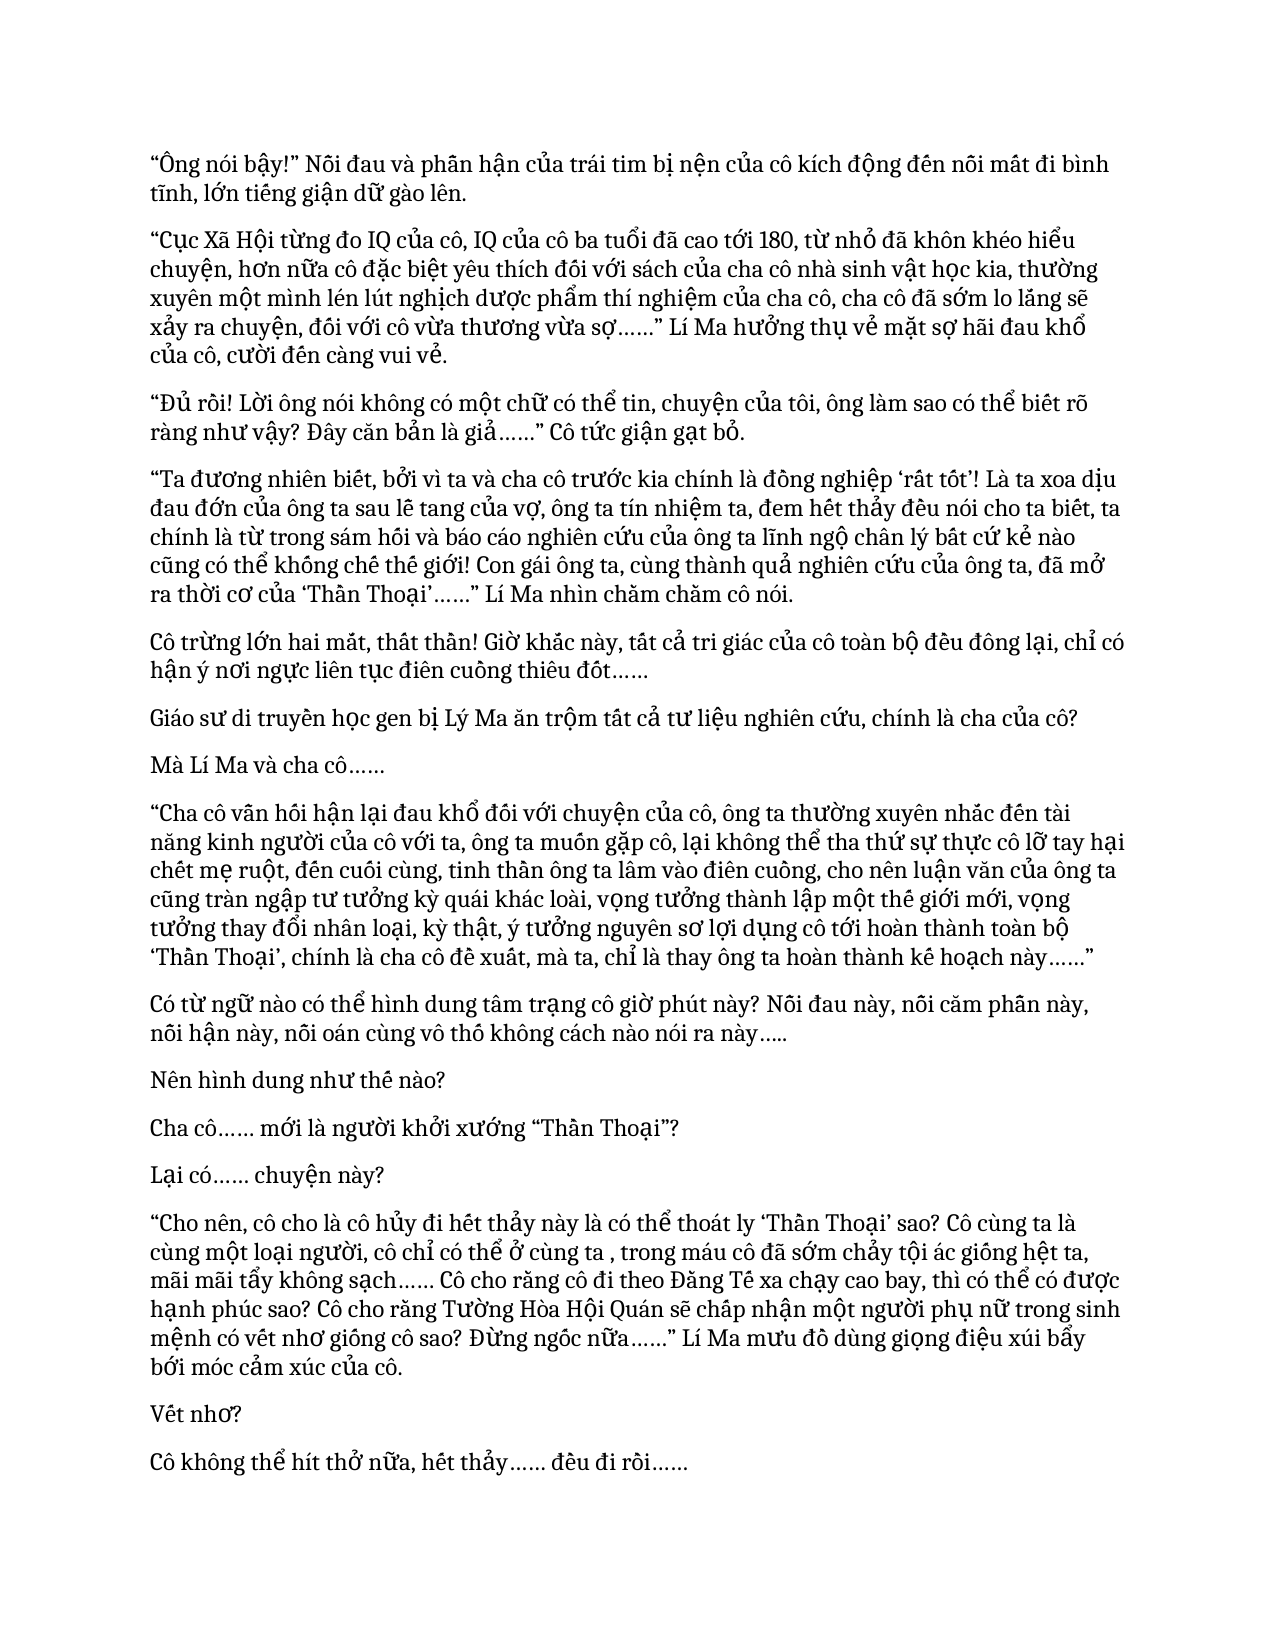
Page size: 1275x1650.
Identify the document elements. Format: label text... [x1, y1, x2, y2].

text Mà Lí Ma và cha cô…… [150, 751, 1125, 780]
text Cô trừng lớn hai mắt, thất thần! Giờ khắc này, tất cả tri giác của cô toàn bộ đều đông lại, chỉ có hận ý nơi ngực liên tục điên cuồng thiêu đốt…… [150, 627, 1125, 685]
text “Ông nói bậy!” Nỗi đau và phẫn hận của trái tim bị nện của cô kích động đến nỗi mất đi bình tĩnh, lớn tiếng giận dữ gào lên. [150, 150, 1125, 207]
text Cô không thể hít thở nữa, hết thảy…… đều đi rồi…… [150, 1447, 1125, 1476]
text “Đủ rồi! Lời ông nói không có một chữ có thể tin, chuyện của tôi, ông làm sao có thể biết rõ ràng như vậy? Đây căn bản là giả……” Cô tức giận gạt bỏ. [150, 389, 1125, 446]
text Nên hình dung như thế nào? [150, 1066, 1125, 1095]
text Lại có…… chuyện này? [150, 1161, 1125, 1190]
text Vết nhơ? [150, 1400, 1125, 1429]
text “Cho nên, cô cho là cô hủy đi hết thảy này là có thể thoát ly ‘Thần Thoại’ sao? Cô cùng ta là cùng một loại người, cô chỉ có thể ở cùng ta , trong máu cô đã sớm chảy tội ác giống hệt ta, mãi mãi tẩy không sạch…… Cô cho rằng cô đi theo Đằng Tế xa chạy cao bay, thì có thể có được hạnh phúc sao? Cô cho rằng Tường Hòa Hội Quán sẽ chấp nhận một người phụ nữ trong sinh mệnh có vết nhơ giống cô sao? Đừng ngốc nữa……” Lí Ma mưu đồ dùng giọng điệu xúi bẩy bới móc cảm xúc của cô. [150, 1209, 1125, 1381]
text “Cục Xã Hội từng đo IQ của cô, IQ của cô ba tuổi đã cao tới 180, từ nhỏ đã khôn khéo hiểu chuyện, hơn nữa cô đặc biệt yêu thích đối với sách của cha cô nhà sinh vật học kia, thường xuyên một mình lén lút nghịch dược phẩm thí nghiệm của cha cô, cha cô đã sớm lo lắng sẽ xảy ra chuyện, đối với cô vừa thương vừa sợ……” Lí Ma hưởng thụ vẻ mặt sợ hãi đau khổ của cô, cười đến càng vui vẻ. [150, 226, 1125, 370]
text Cha cô…… mới là người khởi xướng “Thần Thoại”? [150, 1114, 1125, 1142]
text Có từ ngữ nào có thể hình dung tâm trạng cô giờ phút này? Nỗi đau này, nỗi căm phẫn này, nỗi hận này, nỗi oán cùng vô thố không cách nào nói ra này….. [150, 990, 1125, 1047]
text Giáo sư di truyền học gen bị Lý Ma ăn trộm tất cả tư liệu nghiên cứu, chính là cha của cô? [150, 704, 1125, 732]
text “Ta đương nhiên biết, bởi vì ta và cha cô trước kia chính là đồng nghiệp ‘rất tốt’! Là ta xoa dịu đau đớn của ông ta sau lễ tang của vợ, ông ta tín nhiệm ta, đem hết thảy đều nói cho ta biết, ta chính là từ trong sám hối và báo cáo nghiên cứu của ông ta lĩnh ngộ chân lý bất cứ kẻ nào cũng có thể khống chế thế giới! Con gái ông ta, cùng thành quả nghiên cứu của ông ta, đã mở ra thời cơ của ‘Thần Thoại’……” Lí Ma nhìn chằm chằm cô nói. [150, 465, 1125, 609]
text “Cha cô vẫn hối hận lại đau khổ đối với chuyện của cô, ông ta thường xuyên nhắc đến tài năng kinh người của cô với ta, ông ta muốn gặp cô, lại không thể tha thứ sự thực cô lỡ tay hại chết mẹ ruột, đến cuối cùng, tinh thần ông ta lâm vào điên cuồng, cho nên luận văn của ông ta cũng tràn ngập tư tưởng kỳ quái khác loài, vọng tưởng thành lập một thế giới mới, vọng tưởng thay đổi nhân loại, kỳ thật, ý tưởng nguyên sơ lợi dụng cô tới hoàn thành toàn bộ ‘Thần Thoại’, chính là cha cô đề xuất, mà ta, chỉ là thay ông ta hoàn thành kế hoạch này……” [150, 799, 1125, 971]
